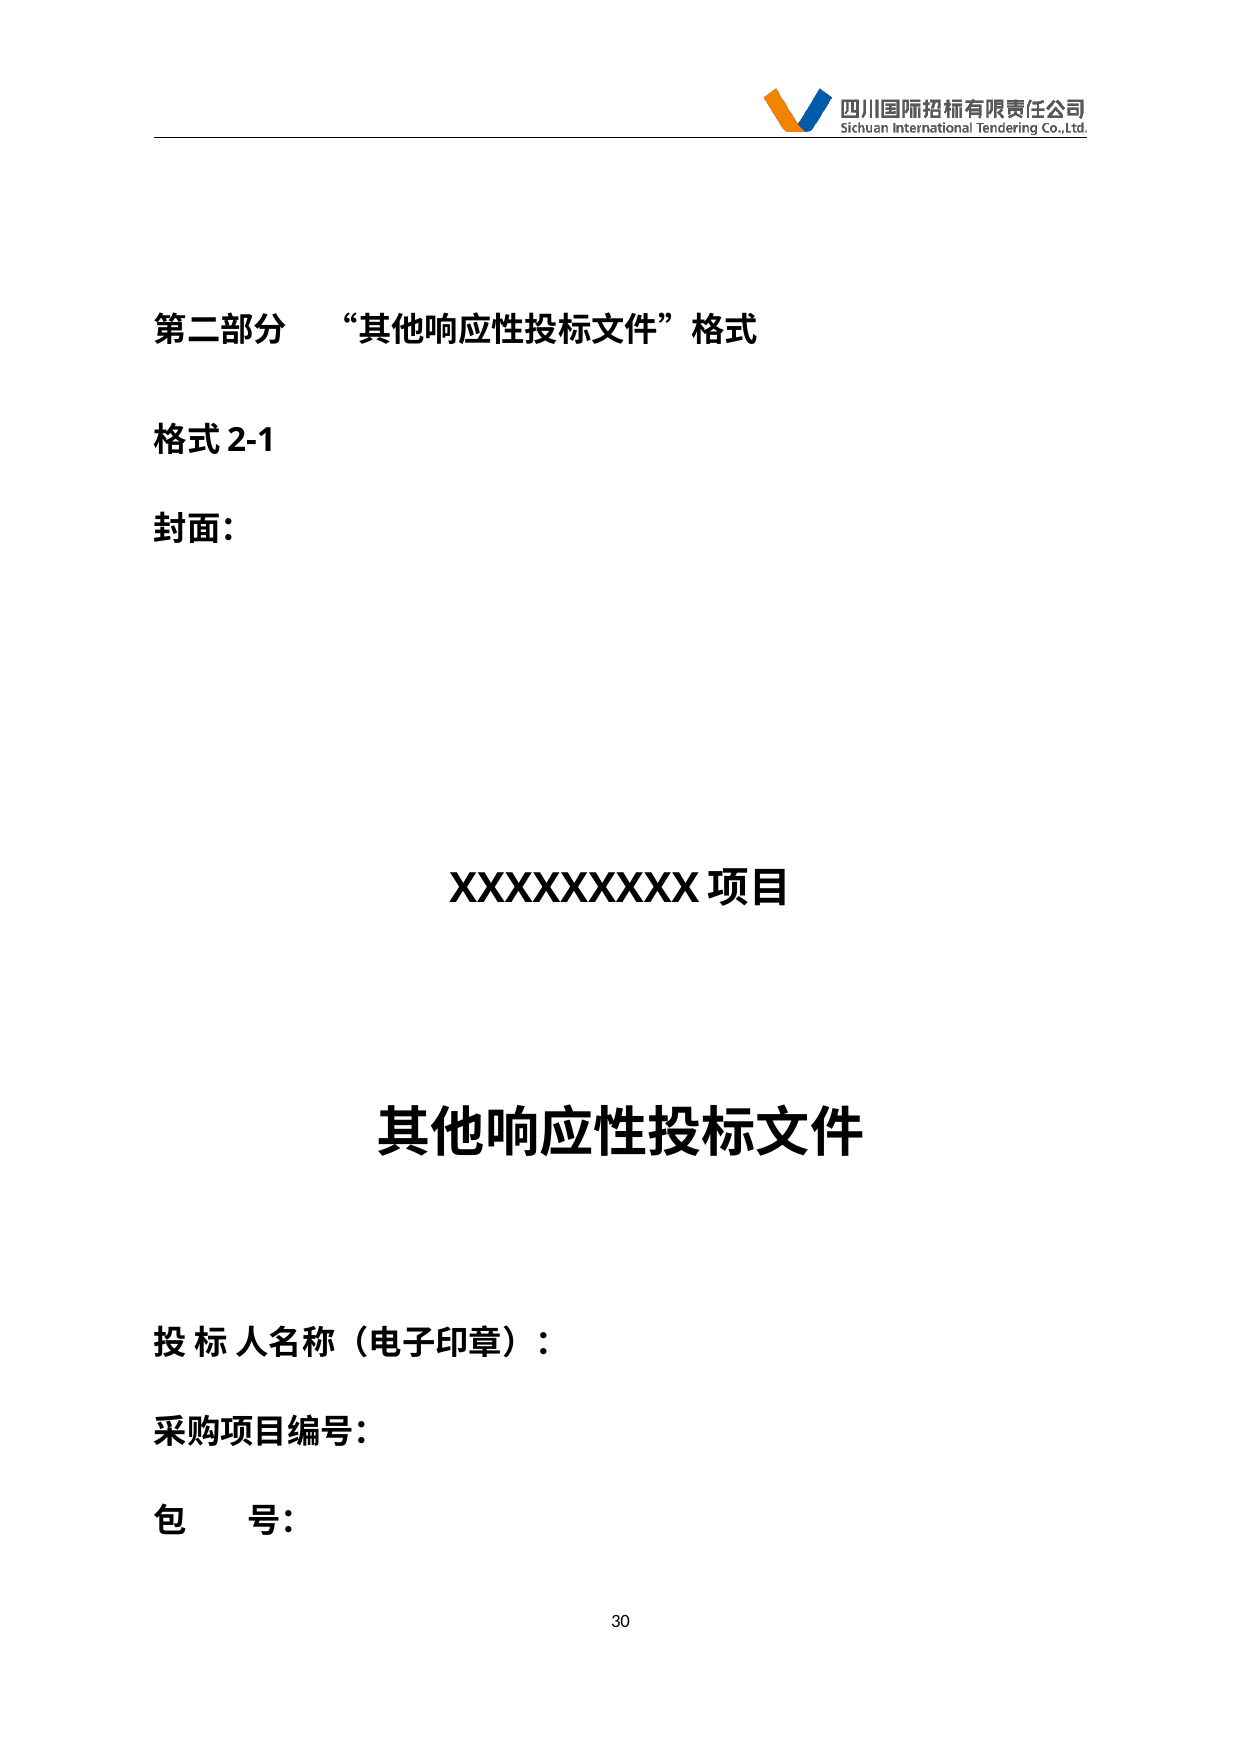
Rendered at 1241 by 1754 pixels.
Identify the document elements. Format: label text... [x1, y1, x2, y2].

picture [763, 88, 1087, 135]
text 包 号： [153, 1494, 1087, 1542]
text XXXXXXXXX项目 [153, 854, 1087, 914]
text 格式2-1 [153, 413, 1087, 461]
text 其他响应性投标文件 [153, 1089, 1087, 1167]
subtitle 第二部分 “其他响应性投标文件”格式 [153, 302, 1087, 351]
text 封面： [153, 502, 1087, 550]
text 采购项目编号： [153, 1405, 1087, 1453]
text 投 标 人名称（电子印章）： [153, 1316, 1087, 1364]
